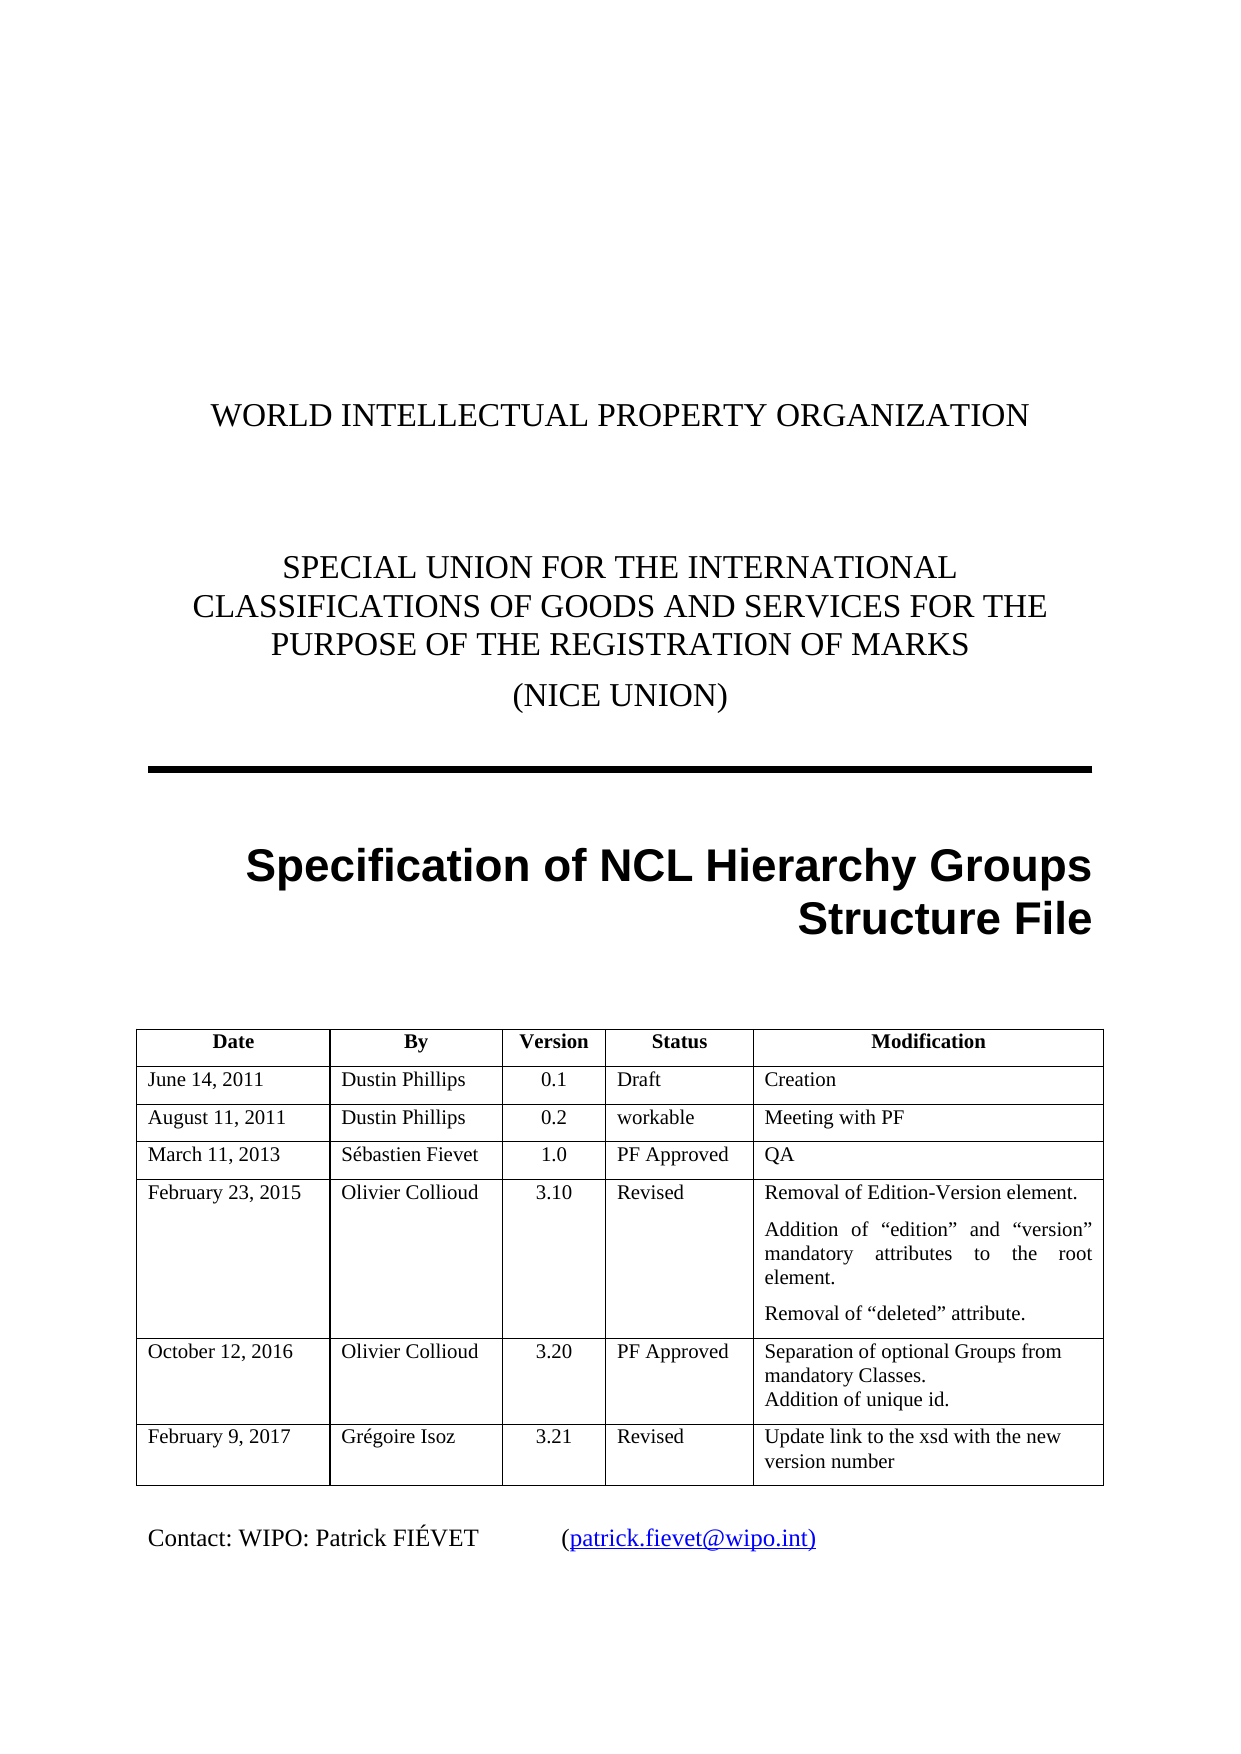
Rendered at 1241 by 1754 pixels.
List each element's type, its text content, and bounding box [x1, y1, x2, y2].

table_cell PF Approved [606, 1142, 753, 1179]
table_header By [331, 1030, 502, 1066]
table_cell Meeting with PF [754, 1105, 1103, 1141]
table_cell Dustin Phillips [331, 1105, 502, 1141]
table_cell 0.1 [503, 1067, 605, 1104]
table_cell QA [754, 1142, 1103, 1179]
table_cell Revised [606, 1425, 753, 1485]
table_header Version [503, 1030, 605, 1066]
table_header Date [137, 1030, 329, 1066]
table_header Modification [754, 1030, 1103, 1066]
table_cell Dustin Phillips [331, 1067, 502, 1104]
table_cell October 12, 2016 [137, 1339, 329, 1423]
table_cell 3.20 [503, 1339, 605, 1423]
table_cell 3.10 [503, 1180, 605, 1338]
table_header Status [606, 1030, 753, 1066]
table_cell February 23, 2015 [137, 1180, 329, 1338]
table_cell Draft [606, 1067, 753, 1104]
title Specification of NCL Hierarchy Groups Structure File [148, 839, 1092, 944]
table_cell Olivier Collioud [331, 1339, 502, 1423]
table_cell PF Approved [606, 1339, 753, 1423]
table_cell 0.2 [503, 1105, 605, 1141]
table_cell Creation [754, 1067, 1103, 1104]
table_cell Olivier Collioud [331, 1180, 502, 1338]
table_cell Removal of Edition-Version element. Addition of “edition” and “version” mandatory attributes to the root element. Removal of “deleted” attribute. [754, 1180, 1103, 1338]
table_cell February 9, 2017 [137, 1425, 329, 1485]
text (NICE UNION) [148, 675, 1092, 713]
table_cell August 11, 2011 [137, 1105, 329, 1141]
table_cell June 14, 2011 [137, 1067, 329, 1104]
table_cell workable [606, 1105, 753, 1141]
text SPECIAL UNION FOR THE INTERNATIONAL CLASSIFICATIONS OF GOODS AND SERVICES FOR THE PURPOSE OF THE REGISTRATION OF MARKS [148, 548, 1092, 663]
table_cell Grégoire Isoz [331, 1425, 502, 1485]
table_cell 3.21 [503, 1425, 605, 1485]
table_cell March 11, 2013 [137, 1142, 329, 1179]
table_cell Sébastien Fievet [331, 1142, 502, 1179]
text WORLD INTELLECTUAL PROPERTY ORGANIZATION [148, 395, 1092, 433]
table_cell 1.0 [503, 1142, 605, 1179]
table_cell Separation of optional Groups from mandatory Classes. Addition of unique id. [754, 1339, 1103, 1423]
text Contact: WIPO: Patrick FIÉVET (patrick.fievet@wipo.int) [148, 1523, 1092, 1551]
table_cell Update link to the xsd with the new version number [754, 1425, 1103, 1485]
table_cell Revised [606, 1180, 753, 1338]
